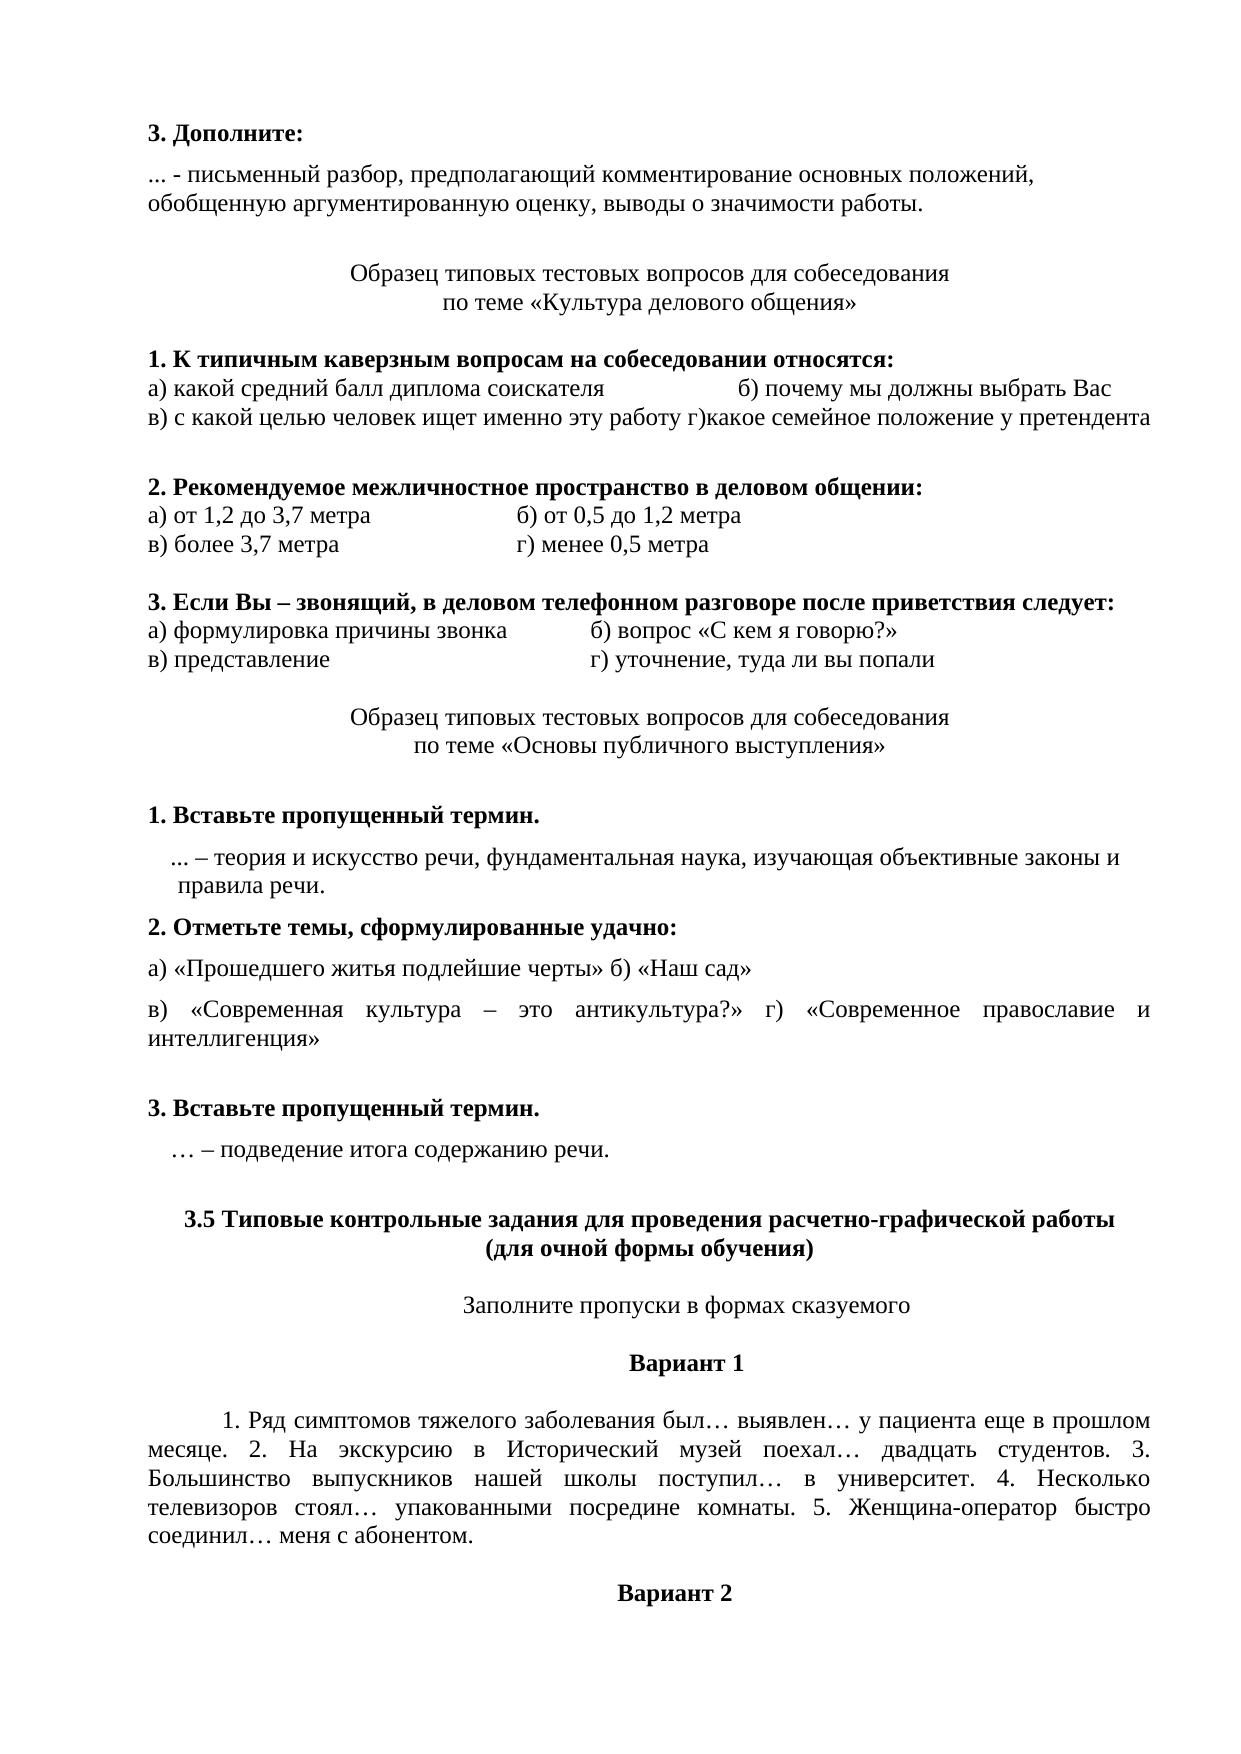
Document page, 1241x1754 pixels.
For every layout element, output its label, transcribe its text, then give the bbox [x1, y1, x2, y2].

text по теме «Культура делового общения» [148, 287, 1152, 316]
text 1. Вставьте пропущенный термин. [148, 801, 1152, 829]
text 3. Вставьте пропущенный термин. [148, 1093, 1152, 1122]
text в) представление г) уточнение, туда ли вы попали [148, 644, 1152, 673]
text в) более 3,7 метра г) менее 0,5 метра [148, 529, 1152, 558]
text по теме «Основы публичного выступления» [148, 731, 1152, 759]
text 3.5 Типовые контрольные задания для проведения расчетно-графической работы [148, 1204, 1152, 1233]
text в) с какой целью человек ищет именно эту работу г)какое семейное положение у претендента [148, 402, 1152, 431]
text 3. Если Вы – звонящий, в деловом телефонном разговоре после приветствия следует: [148, 587, 1152, 616]
text а) от 1,2 до 3,7 метра б) от 0,5 до 1,2 метра [148, 501, 1152, 529]
text 3. Дополните: [148, 118, 1152, 147]
text Образец типовых тестовых вопросов для собеседования [148, 702, 1152, 731]
text а) «Прошедшего житья подлейшие черты» б) «Наш сад» [148, 953, 1152, 982]
text 1. Ряд симптомов тяжелого заболевания был… выявлен… у пациента еще в прошлом месяце. 2. На экскурсию в Исторический музей поехал… двадцать студентов. 3. Большинство выпускников нашей школы поступил… в университет. 4. Несколько телевизоров стоял… упакованными посредине комнаты. 5. Женщина-оператор быстро соединил… меня с абонентом. [148, 1406, 1152, 1549]
text (для очной формы обучения) [148, 1233, 1152, 1262]
text 2. Отметьте темы, сформулированные удачно: [148, 912, 1152, 941]
text а) какой средний балл диплома соискателя б) почему мы должны выбрать Вас [148, 373, 1152, 402]
text Заполните пропуски в формах сказуемого [148, 1291, 1152, 1319]
text а) формулировка причины звонка б) вопрос «С кем я говорю?» [148, 616, 1152, 644]
text ... - письменный разбор, предполагающий комментирование основных положений, обобщенную аргументированную оценку, выводы о значимости работы. [148, 159, 1152, 217]
text в) «Современная культура – это антикультура?» г) «Современное православие и интеллигенция» [148, 994, 1152, 1052]
text 1. К типичным каверзным вопросам на собеседовании относятся: [148, 344, 1152, 373]
text … – подведение итога содержанию речи. [170, 1134, 1152, 1163]
text ... – теория и искусство речи, фундаментальная наука, изучающая объективные законы и правила речи. [170, 842, 1152, 899]
text Вариант 2 [148, 1578, 1152, 1607]
text 2. Рекомендуемое межличностное пространство в деловом общении: [148, 472, 1152, 501]
text Вариант 1 [148, 1348, 1152, 1377]
text Образец типовых тестовых вопросов для собеседования [148, 258, 1152, 287]
